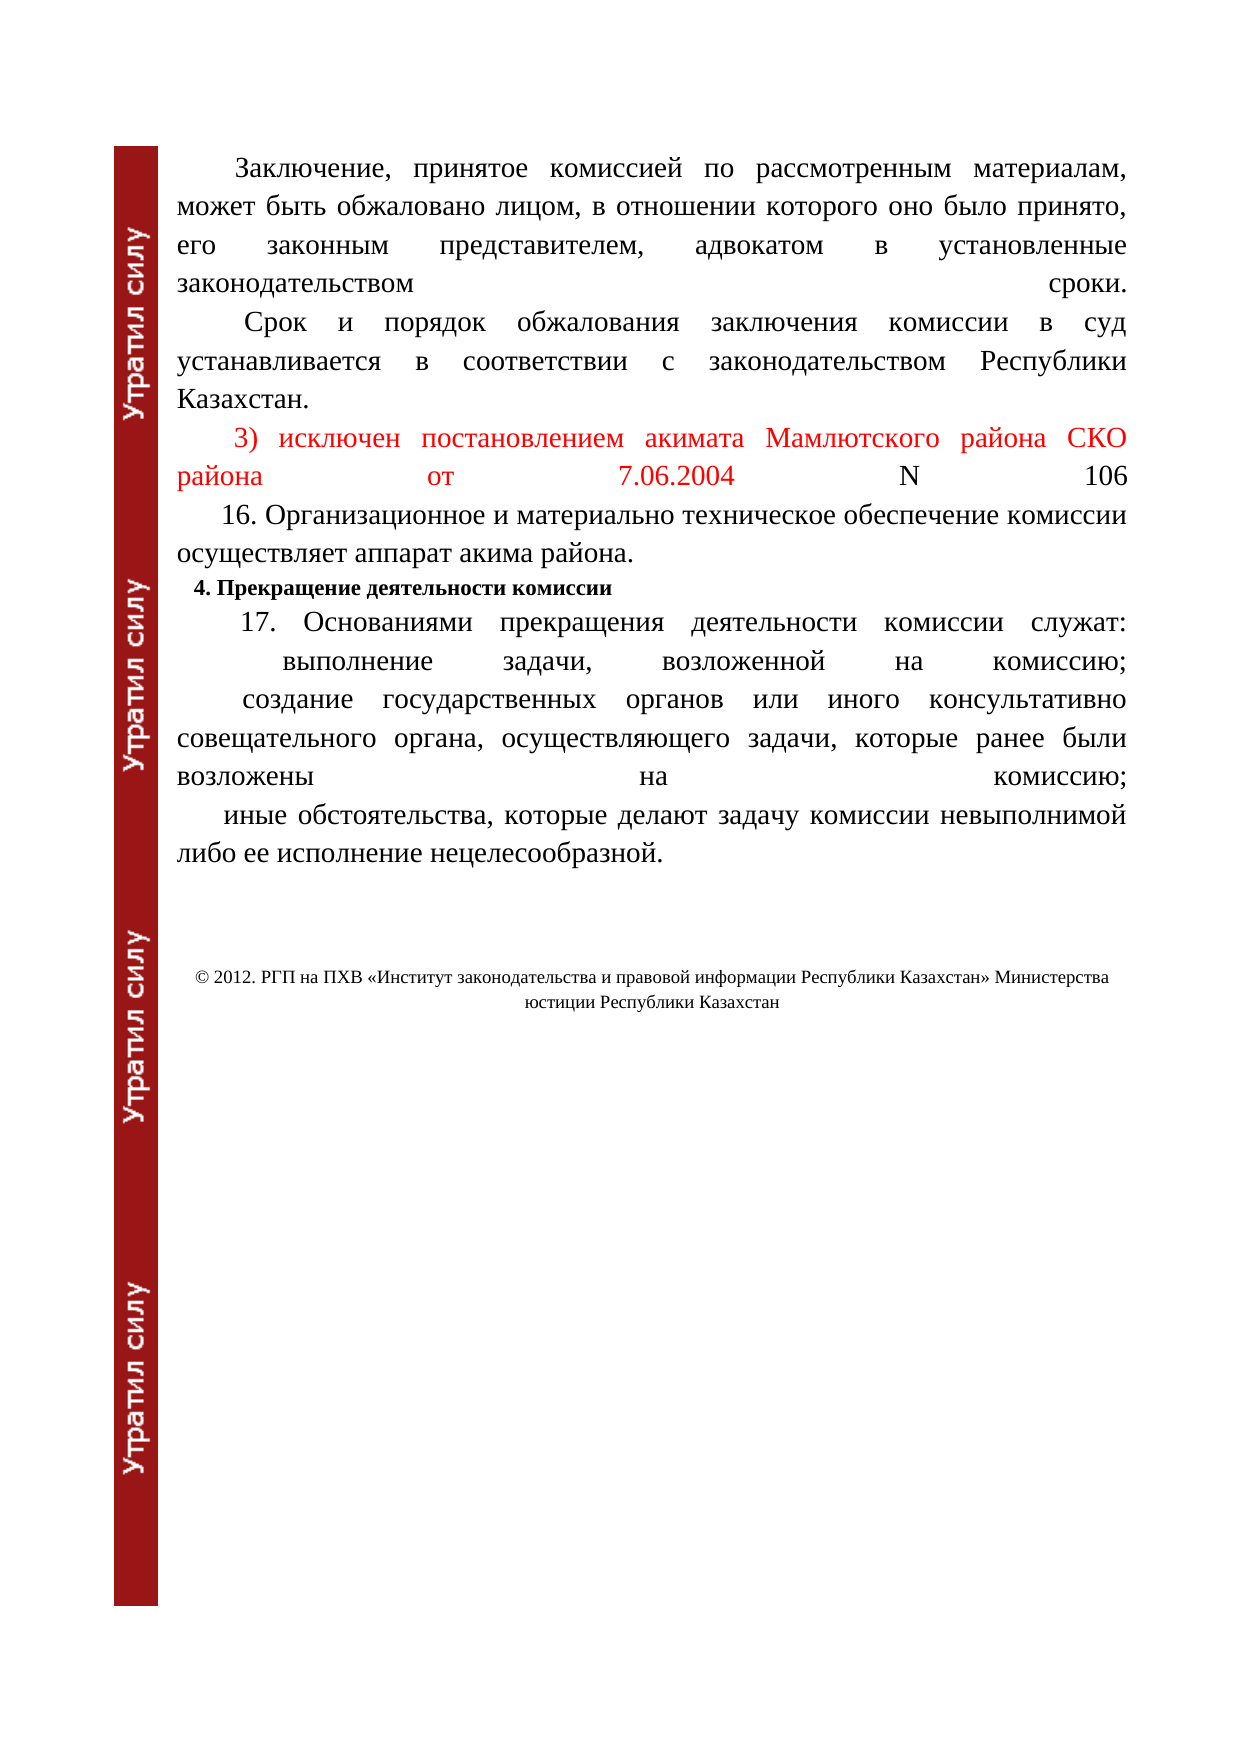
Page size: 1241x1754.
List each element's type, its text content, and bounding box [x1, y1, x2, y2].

picture [114, 146, 158, 150]
text 4. Прекращение деятельности комиссии [112, 574, 1128, 600]
picture [114, 600, 158, 604]
picture [114, 569, 158, 574]
picture [114, 869, 158, 966]
text 17. Основаниями прекращения деятельности комиссии служат: выполнение задачи, возложенной на комиссию; создание государственных органов или иного консультативно совещательного органа, осуществляющего задачи, которые ранее были возложены на комиссию; иные обстоятельства, которые делают задачу комиссии невыполнимой либо ее исполнение нецелесообразной. [112, 604, 1128, 869]
text © 2012. РГП на ПХВ «Институт законодательства и правовой информации Республики Казахстан» Министерства юстиции Республики Казахстан [112, 966, 1128, 1012]
picture [114, 1012, 158, 1606]
